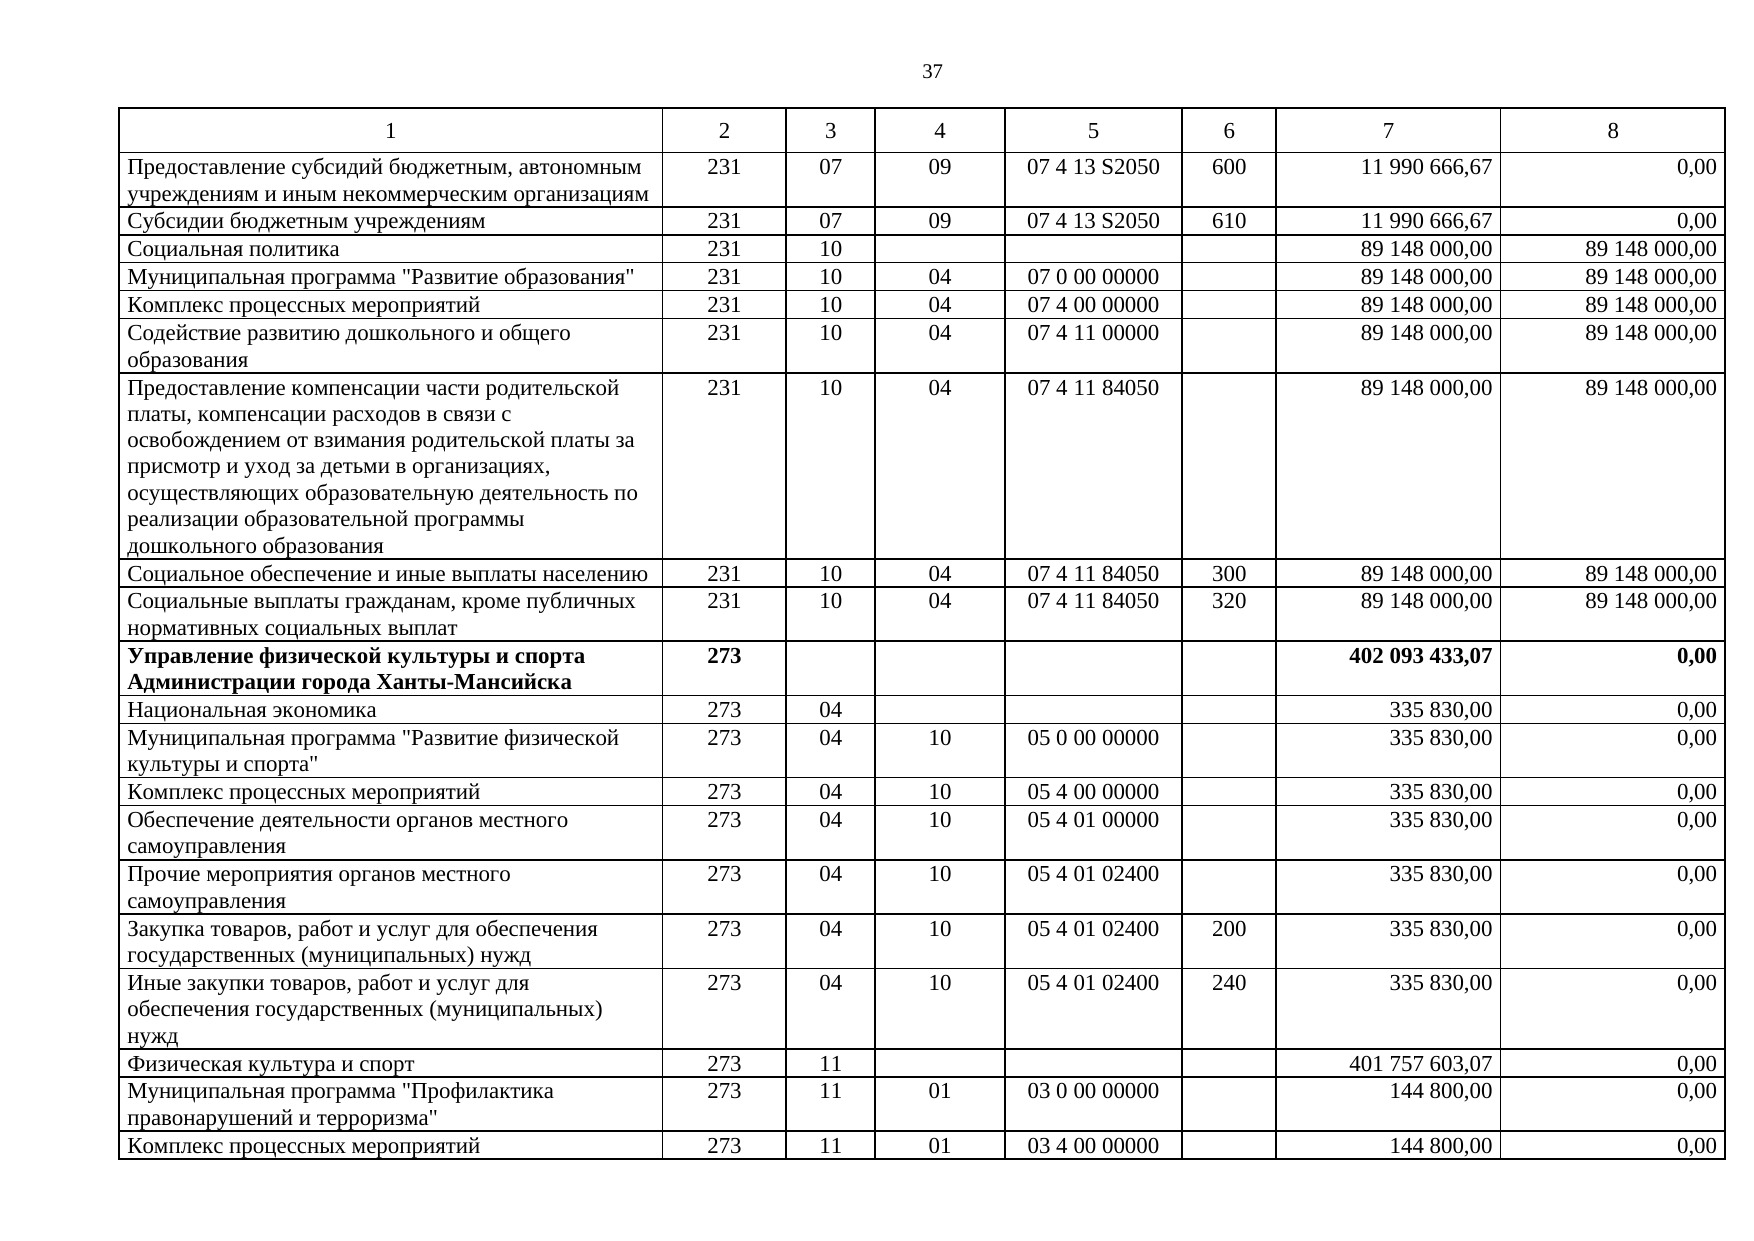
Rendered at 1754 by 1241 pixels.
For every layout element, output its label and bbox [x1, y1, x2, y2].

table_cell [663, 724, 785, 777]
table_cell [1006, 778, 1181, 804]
table_header [1183, 109, 1275, 152]
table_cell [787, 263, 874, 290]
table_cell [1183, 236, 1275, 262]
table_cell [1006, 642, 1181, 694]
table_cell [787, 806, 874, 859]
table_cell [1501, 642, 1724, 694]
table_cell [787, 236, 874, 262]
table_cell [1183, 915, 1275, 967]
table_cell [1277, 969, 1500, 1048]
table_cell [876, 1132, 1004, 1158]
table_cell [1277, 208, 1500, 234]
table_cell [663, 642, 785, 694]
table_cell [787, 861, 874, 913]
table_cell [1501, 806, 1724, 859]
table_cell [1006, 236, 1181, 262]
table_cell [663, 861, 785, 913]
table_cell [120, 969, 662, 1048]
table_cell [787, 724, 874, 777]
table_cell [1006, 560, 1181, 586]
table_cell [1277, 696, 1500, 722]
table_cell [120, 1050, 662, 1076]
table_header [120, 109, 662, 152]
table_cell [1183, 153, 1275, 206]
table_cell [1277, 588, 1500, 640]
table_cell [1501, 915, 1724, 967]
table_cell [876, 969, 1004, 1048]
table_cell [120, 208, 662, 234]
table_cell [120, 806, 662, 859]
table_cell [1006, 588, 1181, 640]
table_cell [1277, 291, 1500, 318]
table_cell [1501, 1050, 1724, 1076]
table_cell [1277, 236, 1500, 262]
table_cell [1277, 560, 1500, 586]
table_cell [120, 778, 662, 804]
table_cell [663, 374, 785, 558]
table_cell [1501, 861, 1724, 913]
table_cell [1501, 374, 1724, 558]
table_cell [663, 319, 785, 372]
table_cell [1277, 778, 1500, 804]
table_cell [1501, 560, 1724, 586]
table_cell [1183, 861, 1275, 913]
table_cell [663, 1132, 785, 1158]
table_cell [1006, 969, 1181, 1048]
table_header [1277, 109, 1500, 152]
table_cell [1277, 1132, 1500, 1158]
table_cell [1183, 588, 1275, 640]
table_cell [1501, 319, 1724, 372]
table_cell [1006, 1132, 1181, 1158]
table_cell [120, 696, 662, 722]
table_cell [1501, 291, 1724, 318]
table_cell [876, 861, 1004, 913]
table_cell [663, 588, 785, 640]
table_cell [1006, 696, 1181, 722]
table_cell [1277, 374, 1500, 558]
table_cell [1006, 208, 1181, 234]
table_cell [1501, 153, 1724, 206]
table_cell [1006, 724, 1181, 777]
table_header [1006, 109, 1181, 152]
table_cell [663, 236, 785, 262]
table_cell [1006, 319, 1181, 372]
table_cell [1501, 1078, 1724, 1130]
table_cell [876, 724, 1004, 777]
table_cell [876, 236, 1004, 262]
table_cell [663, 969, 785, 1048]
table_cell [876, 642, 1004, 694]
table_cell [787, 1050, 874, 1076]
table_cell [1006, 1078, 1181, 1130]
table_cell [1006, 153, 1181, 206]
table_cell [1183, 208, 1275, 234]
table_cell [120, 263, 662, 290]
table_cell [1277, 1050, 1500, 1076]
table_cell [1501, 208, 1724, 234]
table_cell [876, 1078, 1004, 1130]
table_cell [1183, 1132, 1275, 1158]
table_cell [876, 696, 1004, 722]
table_header [663, 109, 785, 152]
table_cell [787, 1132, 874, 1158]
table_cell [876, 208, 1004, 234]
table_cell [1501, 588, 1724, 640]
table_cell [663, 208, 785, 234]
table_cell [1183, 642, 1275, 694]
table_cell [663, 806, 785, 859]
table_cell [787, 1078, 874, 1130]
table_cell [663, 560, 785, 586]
table_header [1501, 109, 1724, 152]
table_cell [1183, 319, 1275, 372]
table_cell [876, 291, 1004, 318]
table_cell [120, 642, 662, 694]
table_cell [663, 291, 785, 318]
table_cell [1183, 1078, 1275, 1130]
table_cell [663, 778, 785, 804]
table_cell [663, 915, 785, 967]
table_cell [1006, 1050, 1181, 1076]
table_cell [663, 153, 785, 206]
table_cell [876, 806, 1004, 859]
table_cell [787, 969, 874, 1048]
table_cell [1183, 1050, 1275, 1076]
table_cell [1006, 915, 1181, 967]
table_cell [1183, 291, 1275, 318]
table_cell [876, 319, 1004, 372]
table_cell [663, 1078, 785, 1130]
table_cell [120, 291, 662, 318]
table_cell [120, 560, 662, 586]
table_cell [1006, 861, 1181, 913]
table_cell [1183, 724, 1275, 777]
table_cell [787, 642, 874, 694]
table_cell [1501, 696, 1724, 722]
table_header [876, 109, 1004, 152]
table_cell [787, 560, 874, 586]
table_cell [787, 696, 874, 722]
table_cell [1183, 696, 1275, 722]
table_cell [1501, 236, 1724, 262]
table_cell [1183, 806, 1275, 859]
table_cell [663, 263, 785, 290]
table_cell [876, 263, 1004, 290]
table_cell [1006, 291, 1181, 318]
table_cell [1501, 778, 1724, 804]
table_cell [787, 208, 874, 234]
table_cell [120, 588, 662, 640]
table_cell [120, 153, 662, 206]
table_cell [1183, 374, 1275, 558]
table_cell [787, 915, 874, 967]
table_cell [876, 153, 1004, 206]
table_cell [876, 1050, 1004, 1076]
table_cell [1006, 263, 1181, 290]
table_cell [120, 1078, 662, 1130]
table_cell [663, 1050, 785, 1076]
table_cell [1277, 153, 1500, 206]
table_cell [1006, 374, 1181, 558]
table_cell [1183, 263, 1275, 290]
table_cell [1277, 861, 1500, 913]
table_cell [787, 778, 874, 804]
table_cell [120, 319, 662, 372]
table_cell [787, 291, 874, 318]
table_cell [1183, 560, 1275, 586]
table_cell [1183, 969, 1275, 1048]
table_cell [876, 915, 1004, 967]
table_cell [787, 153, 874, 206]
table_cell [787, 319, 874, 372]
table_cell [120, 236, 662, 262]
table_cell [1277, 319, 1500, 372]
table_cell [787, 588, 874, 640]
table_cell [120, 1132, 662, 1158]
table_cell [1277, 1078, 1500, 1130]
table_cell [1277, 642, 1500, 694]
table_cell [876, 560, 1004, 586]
table_header [787, 109, 874, 152]
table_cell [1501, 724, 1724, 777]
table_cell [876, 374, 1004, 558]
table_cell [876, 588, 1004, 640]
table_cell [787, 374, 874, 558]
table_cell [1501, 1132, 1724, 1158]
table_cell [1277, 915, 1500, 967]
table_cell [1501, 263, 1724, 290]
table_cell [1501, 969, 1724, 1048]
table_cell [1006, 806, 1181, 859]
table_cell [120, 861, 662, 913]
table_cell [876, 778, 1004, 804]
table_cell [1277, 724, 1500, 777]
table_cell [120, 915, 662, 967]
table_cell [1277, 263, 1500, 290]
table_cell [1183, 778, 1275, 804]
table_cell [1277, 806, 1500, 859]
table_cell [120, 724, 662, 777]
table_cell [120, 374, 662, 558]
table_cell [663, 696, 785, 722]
